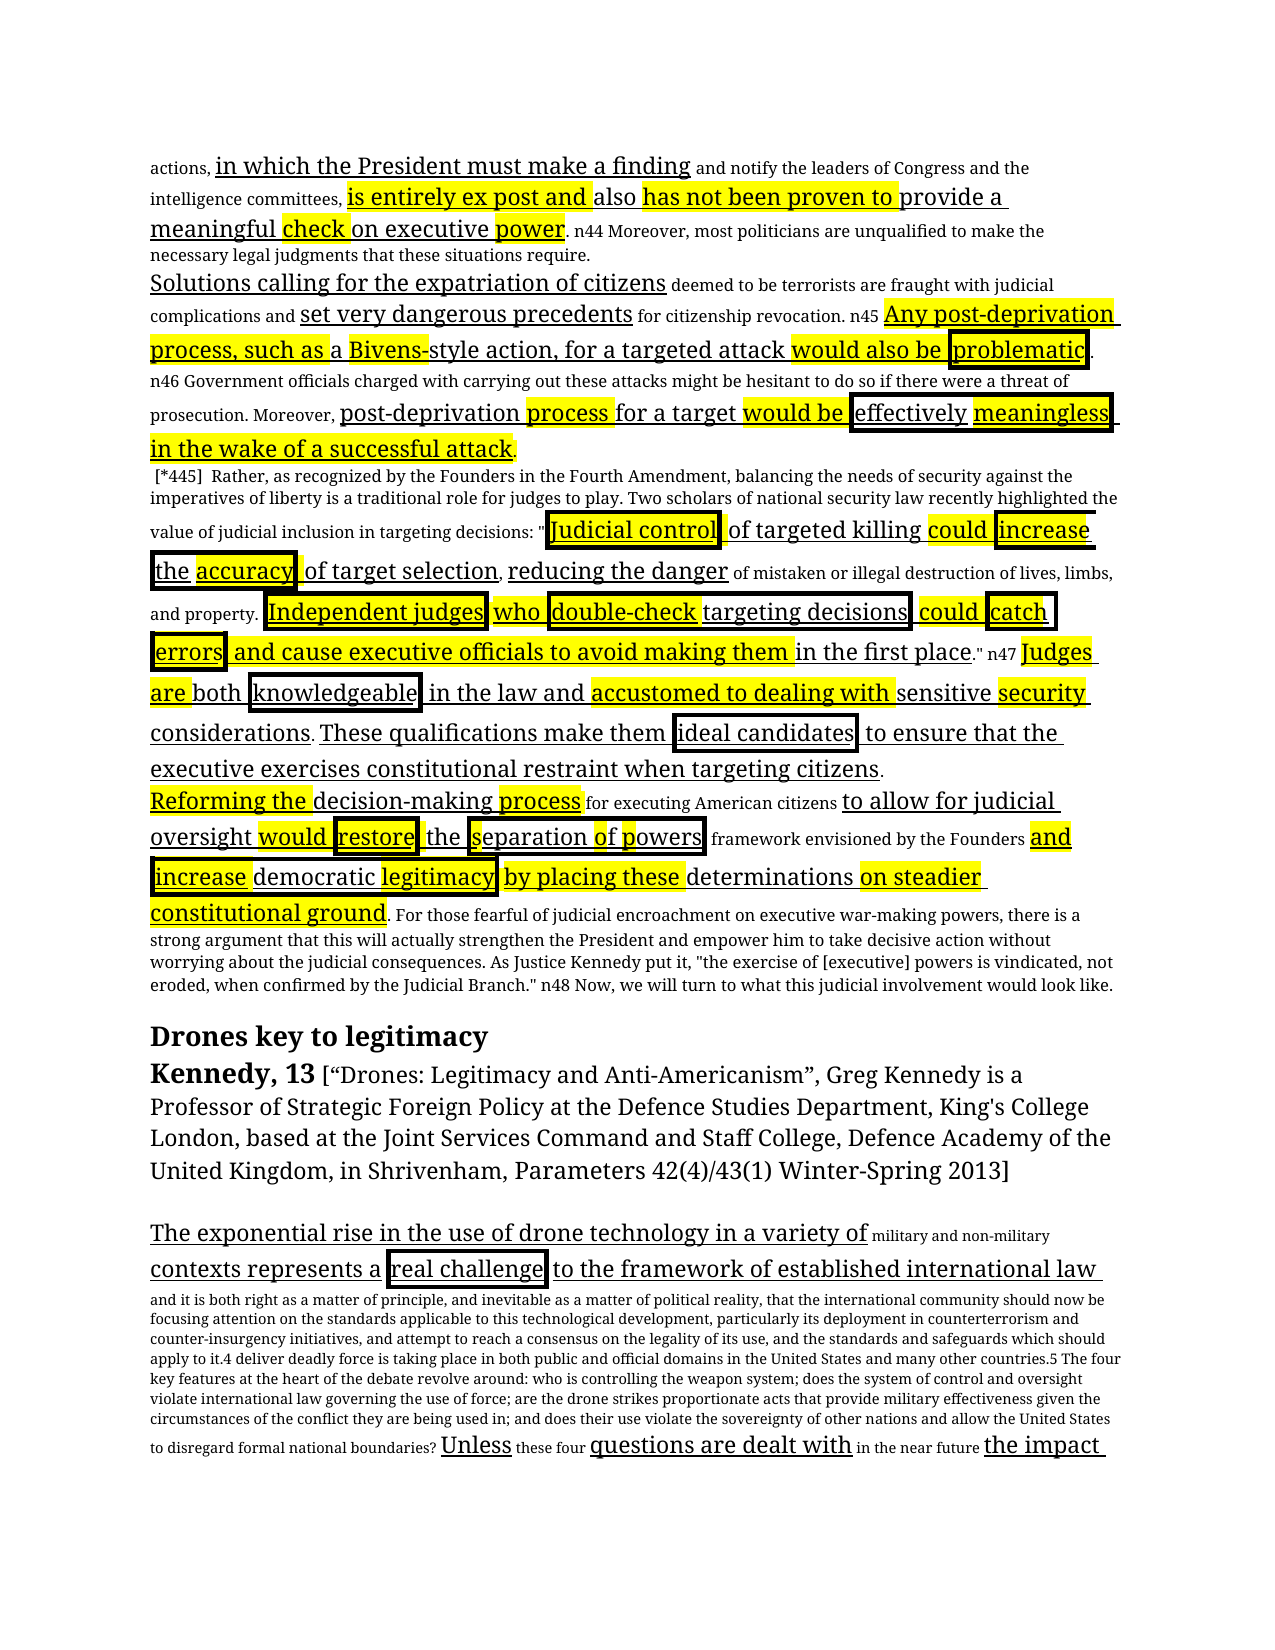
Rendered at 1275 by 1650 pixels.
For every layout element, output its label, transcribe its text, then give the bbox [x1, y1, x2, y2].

text [*445] Rather, as recognized by the Founders in the Fourth Amendment, balancing the needs of security against the imperatives of liberty is a traditional role for judges to play. Two scholars of national security law recently highlighted the value of judicial inclusion in targeting decisions: "Judicial control of targeted killing could increase the accuracy of target selection, reducing the danger of mistaken or illegal destruction of lives, limbs, and property. Independent judges who double-check targeting decisions could catch errors and cause executive officials to avoid making them in the first place." n47 Judges are both knowledgeable in the law and accustomed to dealing with sensitive security considerations. These qualifications make them ideal candidates to ensure that the executive exercises constitutional restraint when targeting citizens. [150, 464, 1125, 784]
text Kennedy, 13 [“Drones: Legitimacy and Anti-Americanism”, Greg Kennedy is a Professor of Strategic Foreign Policy at the Defence Studies Department, King's College London, based at the Joint Services Command and Staff College, Defence Academy of the United Kingdom, in Shrivenham, Parameters 42(4)/43(1) Winter-Spring 2013] [150, 1054, 1125, 1186]
text Reforming the decision-making process for executing American citizens to allow for judicial oversight would restore the separation of powers framework envisioned by the Founders and increase democratic legitimacy by placing these determinations on steadier constitutional ground. For those fearful of judicial encroachment on executive war-making powers, there is a strong argument that this will actually strengthen the President and empower him to take decisive action without worrying about the judicial consequences. As Justice Kennedy put it, "the exercise of [executive] powers is vindicated, not eroded, when confirmed by the Judicial Branch." n48 Now, we will turn to what this judicial involvement would look like. [150, 784, 1125, 996]
subtitle Drones key to legitimacy [150, 1017, 1125, 1054]
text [150, 1217, 1125, 1460]
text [150, 150, 1125, 266]
text Solutions calling for the expatriation of citizens deemed to be terrorists are fraught with judicial complications and set very dangerous precedents for citizenship revocation. n45 Any post-deprivation process, such as a Bivens-style action, for a targeted attack would also be problematic. n46 Government officials charged with carrying out these attacks might be hesitant to do so if there were a threat of prosecution. Moreover, post-deprivation process for a target would be effectively meaningless in the wake of a successful attack. [150, 266, 1125, 464]
